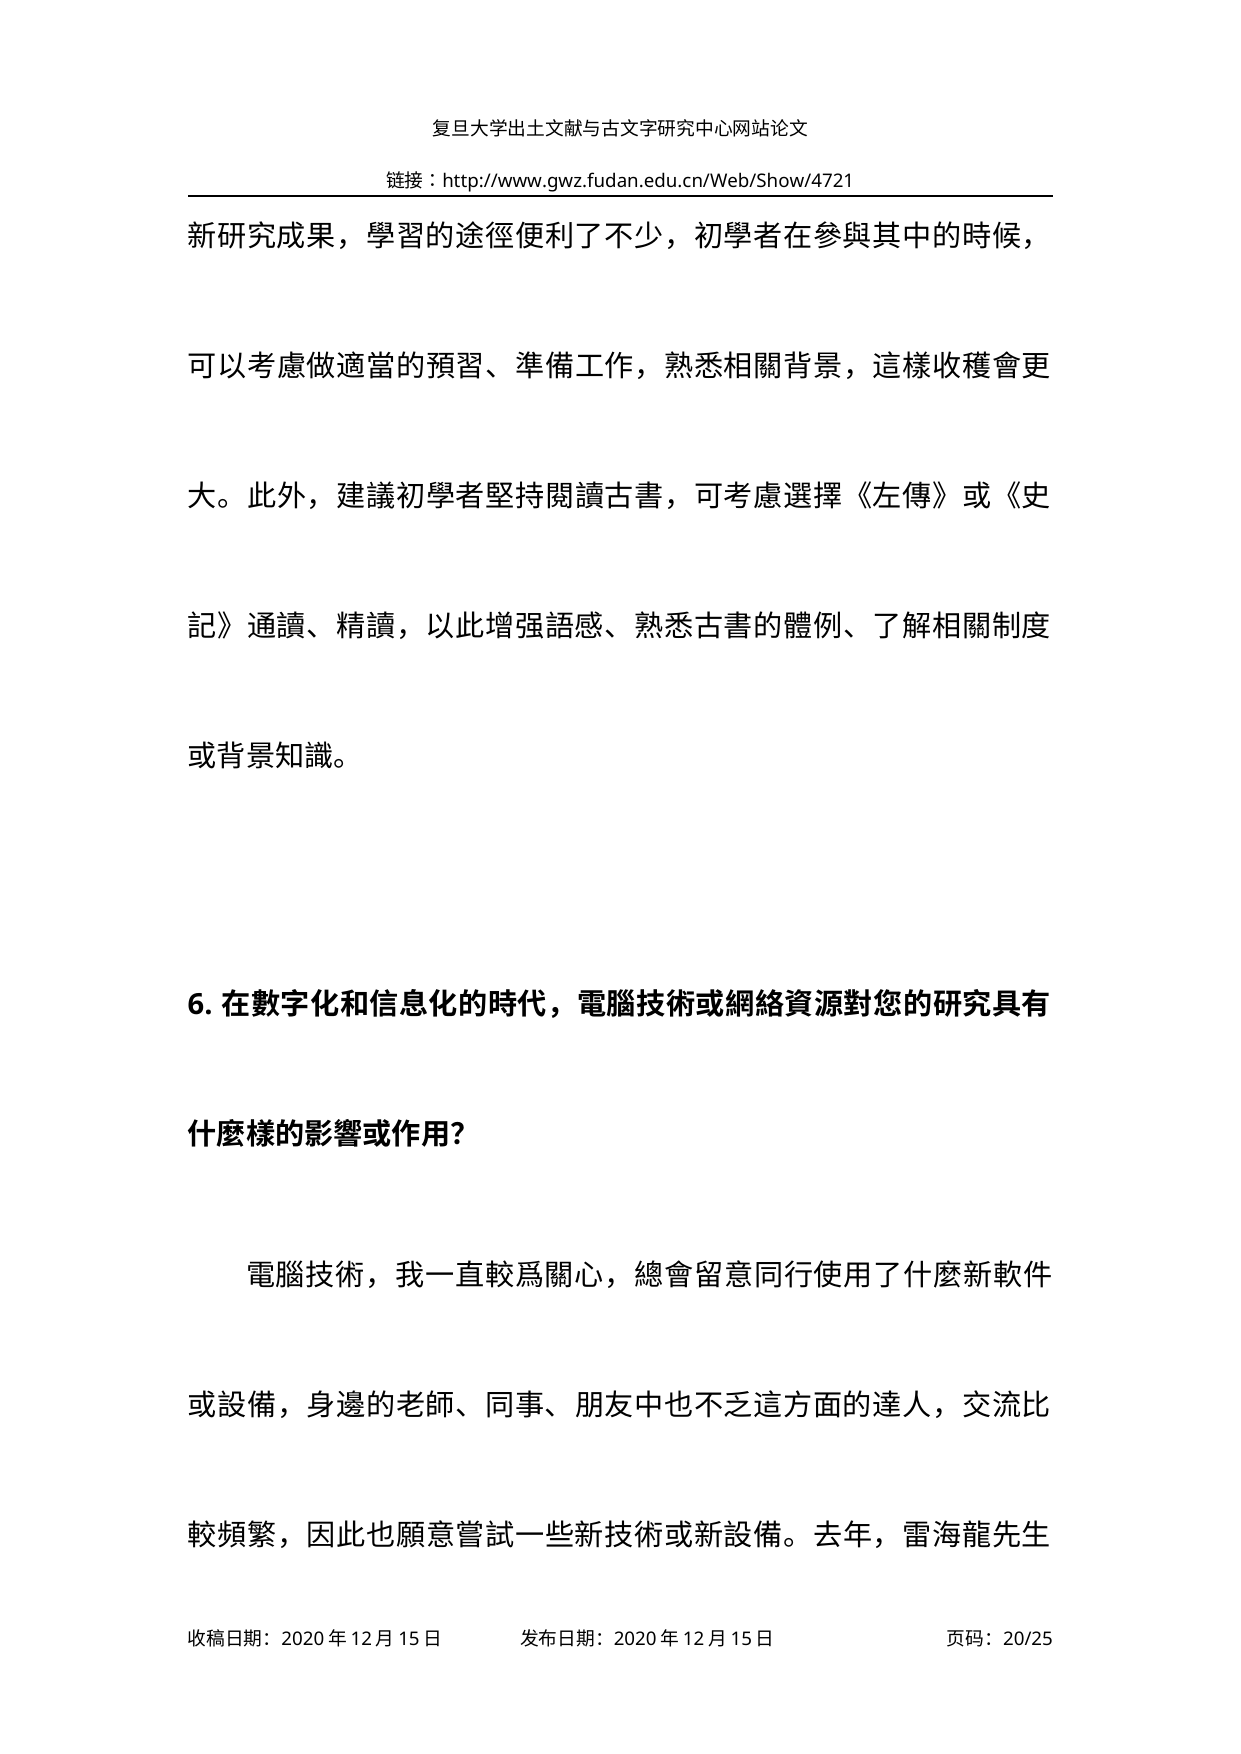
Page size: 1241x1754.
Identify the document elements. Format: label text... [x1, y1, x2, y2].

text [187, 202, 1053, 787]
subtitle 6. 在數字化和信息化的時代，電腦技術或網絡資源對您的研究具有什麼樣的影響或作用？ [187, 969, 1053, 1164]
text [187, 1241, 1053, 1566]
